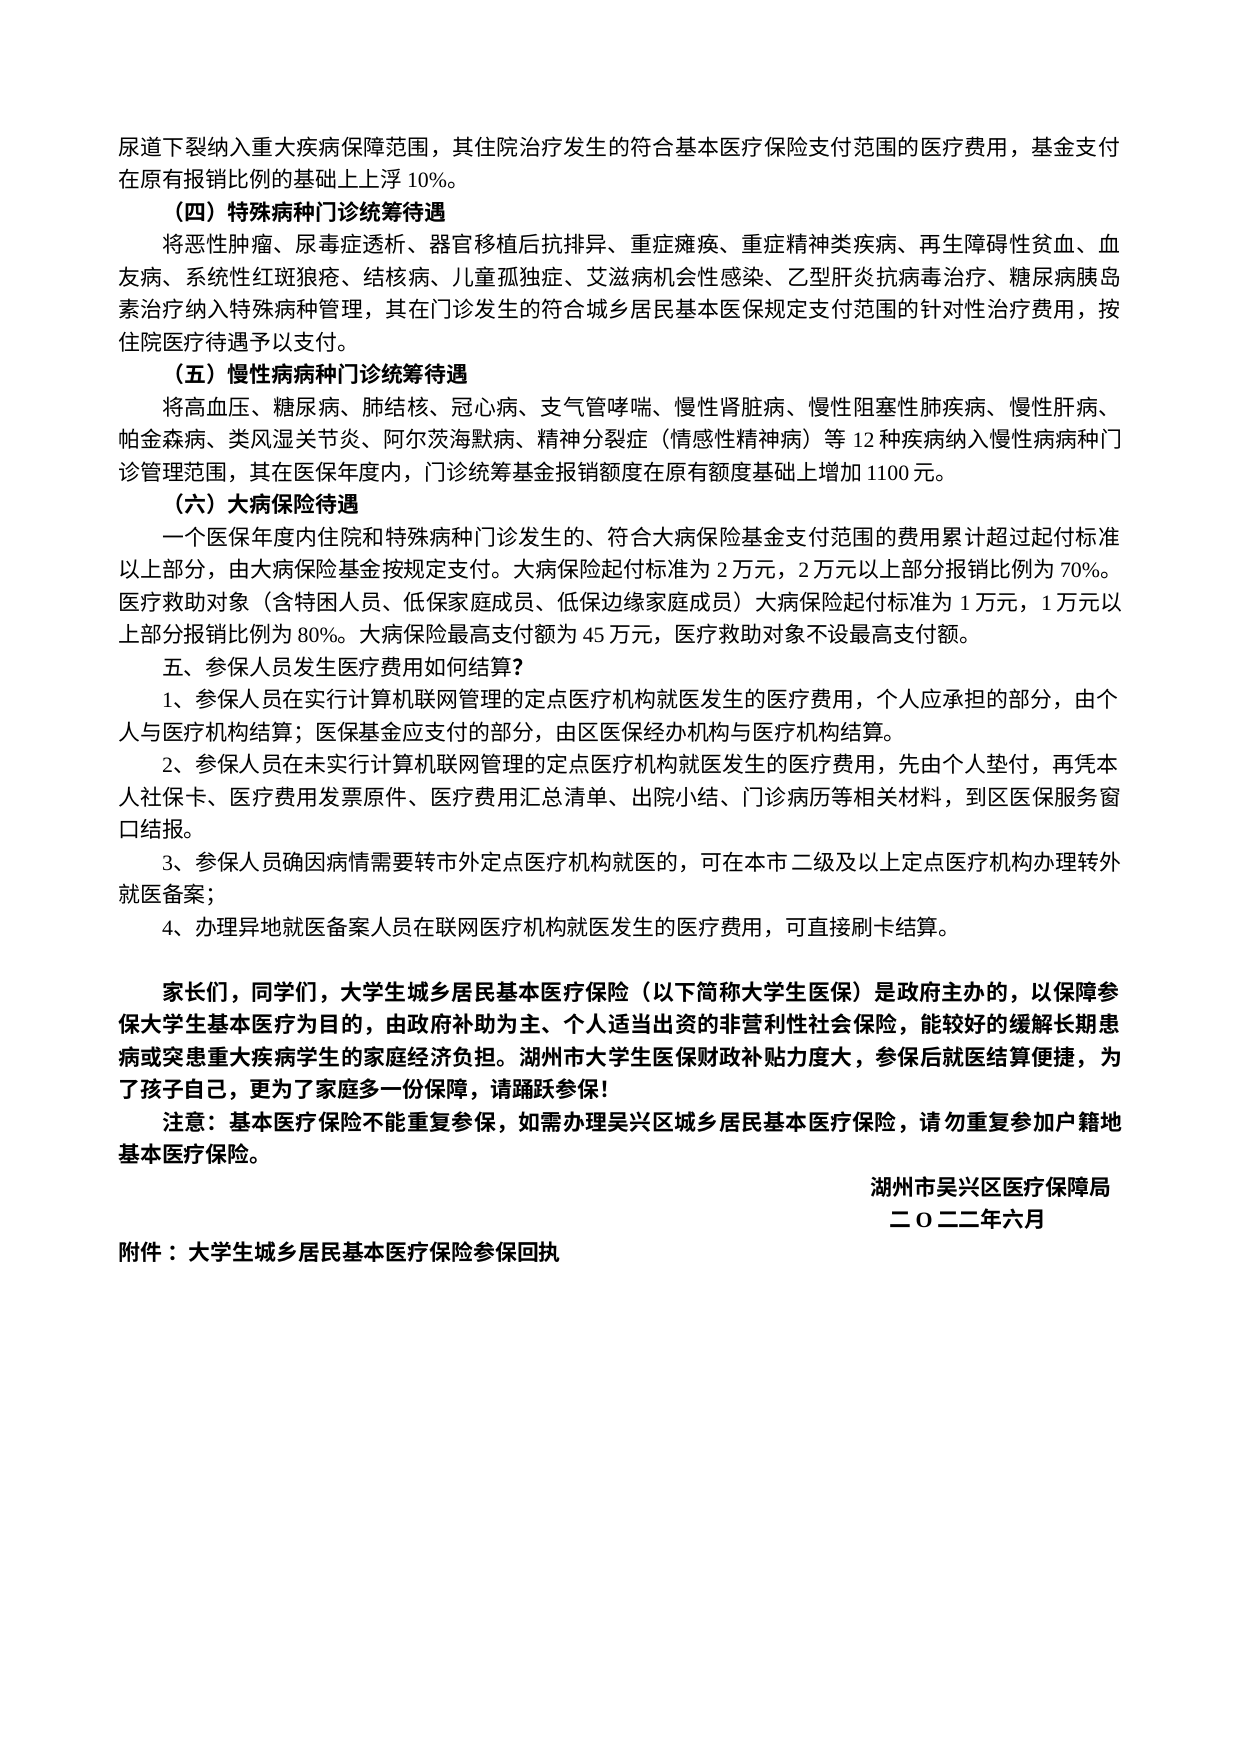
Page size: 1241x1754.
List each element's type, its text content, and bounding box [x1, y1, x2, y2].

text （六）大病保险待遇 [118, 487, 1122, 519]
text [118, 129, 1122, 194]
text 2、参保人员在未实行计算机联网管理的定点医疗机构就医发生的医疗费用，先由个人垫付，再凭本人社保卡、医疗费用发票原件、医疗费用汇总清单、出院小结、门诊病历等相关材料，到区医保服务窗口结报。 [118, 747, 1122, 844]
text 二O二二年六月 [118, 1202, 1122, 1234]
text 一个医保年度内住院和特殊病种门诊发生的、符合大病保险基金支付范围的费用累计超过起付标准以上部分，由大病保险基金按规定支付。大病保险起付标准为2万元，2万元以上部分报销比例为70%。医疗救助对象（含特困人员、低保家庭成员、低保边缘家庭成员）大病保险起付标准为1万元，1万元以上部分报销比例为80%。大病保险最高支付额为45万元，医疗救助对象不设最高支付额。 [118, 519, 1122, 649]
text 将高血压、糖尿病、肺结核、冠心病、支气管哮喘、慢性肾脏病、慢性阻塞性肺疾病、慢性肝病、帕金森病、类风湿关节炎、阿尔茨海默病、精神分裂症（情感性精神病）等12种疾病纳入慢性病病种门诊管理范围，其在医保年度内，门诊统筹基金报销额度在原有额度基础上增加1100元。 [118, 389, 1122, 487]
text 将恶性肿瘤、尿毒症透析、器官移植后抗排异、重症瘫痪、重症精神类疾病、再生障碍性贫血、血友病、系统性红斑狼疮、结核病、儿童孤独症、艾滋病机会性感染、乙型肝炎抗病毒治疗、糖尿病胰岛素治疗纳入特殊病种管理，其在门诊发生的符合城乡居民基本医保规定支付范围的针对性治疗费用，按住院医疗待遇予以支付。 [118, 227, 1122, 357]
text 五、参保人员发生医疗费用如何结算？ [118, 649, 1122, 682]
text 附件 ：大学生城乡居民基本医疗保险参保回执 [118, 1234, 1122, 1267]
text 家长们，同学们，大学生城乡居民基本医疗保险（以下简称大学生医保）是政府主办的，以保障参保大学生基本医疗为目的，由政府补助为主、个人适当出资的非营利性社会保险，能较好的缓解长期患病或突患重大疾病学生的家庭经济负担。湖州市大学生医保财政补贴力度大，参保后就医结算便捷，为了孩子自己，更为了家庭多一份保障，请踊跃参保！ [118, 974, 1122, 1104]
text 湖州市吴兴区医疗保障局 [118, 1169, 1111, 1202]
text 1、参保人员在实行计算机联网管理的定点医疗机构就医发生的医疗费用，个人应承担的部分，由个人与医疗机构结算；医保基金应支付的部分，由区医保经办机构与医疗机构结算。 [118, 682, 1122, 747]
text 注意：基本医疗保险不能重复参保，如需办理吴兴区城乡居民基本医疗保险，请勿重复参加户籍地基本医疗保险。 [118, 1104, 1122, 1169]
text （四）特殊病种门诊统筹待遇 [118, 194, 1122, 227]
text 3、参保人员确因病情需要转市外定点医疗机构就医的，可在本市二级及以上定点医疗机构办理转外就医备案； [118, 844, 1122, 909]
text （五）慢性病病种门诊统筹待遇 [118, 357, 1122, 389]
text 4、办理异地就医备案人员在联网医疗机构就医发生的医疗费用，可直接刷卡结算。 [118, 909, 1122, 942]
